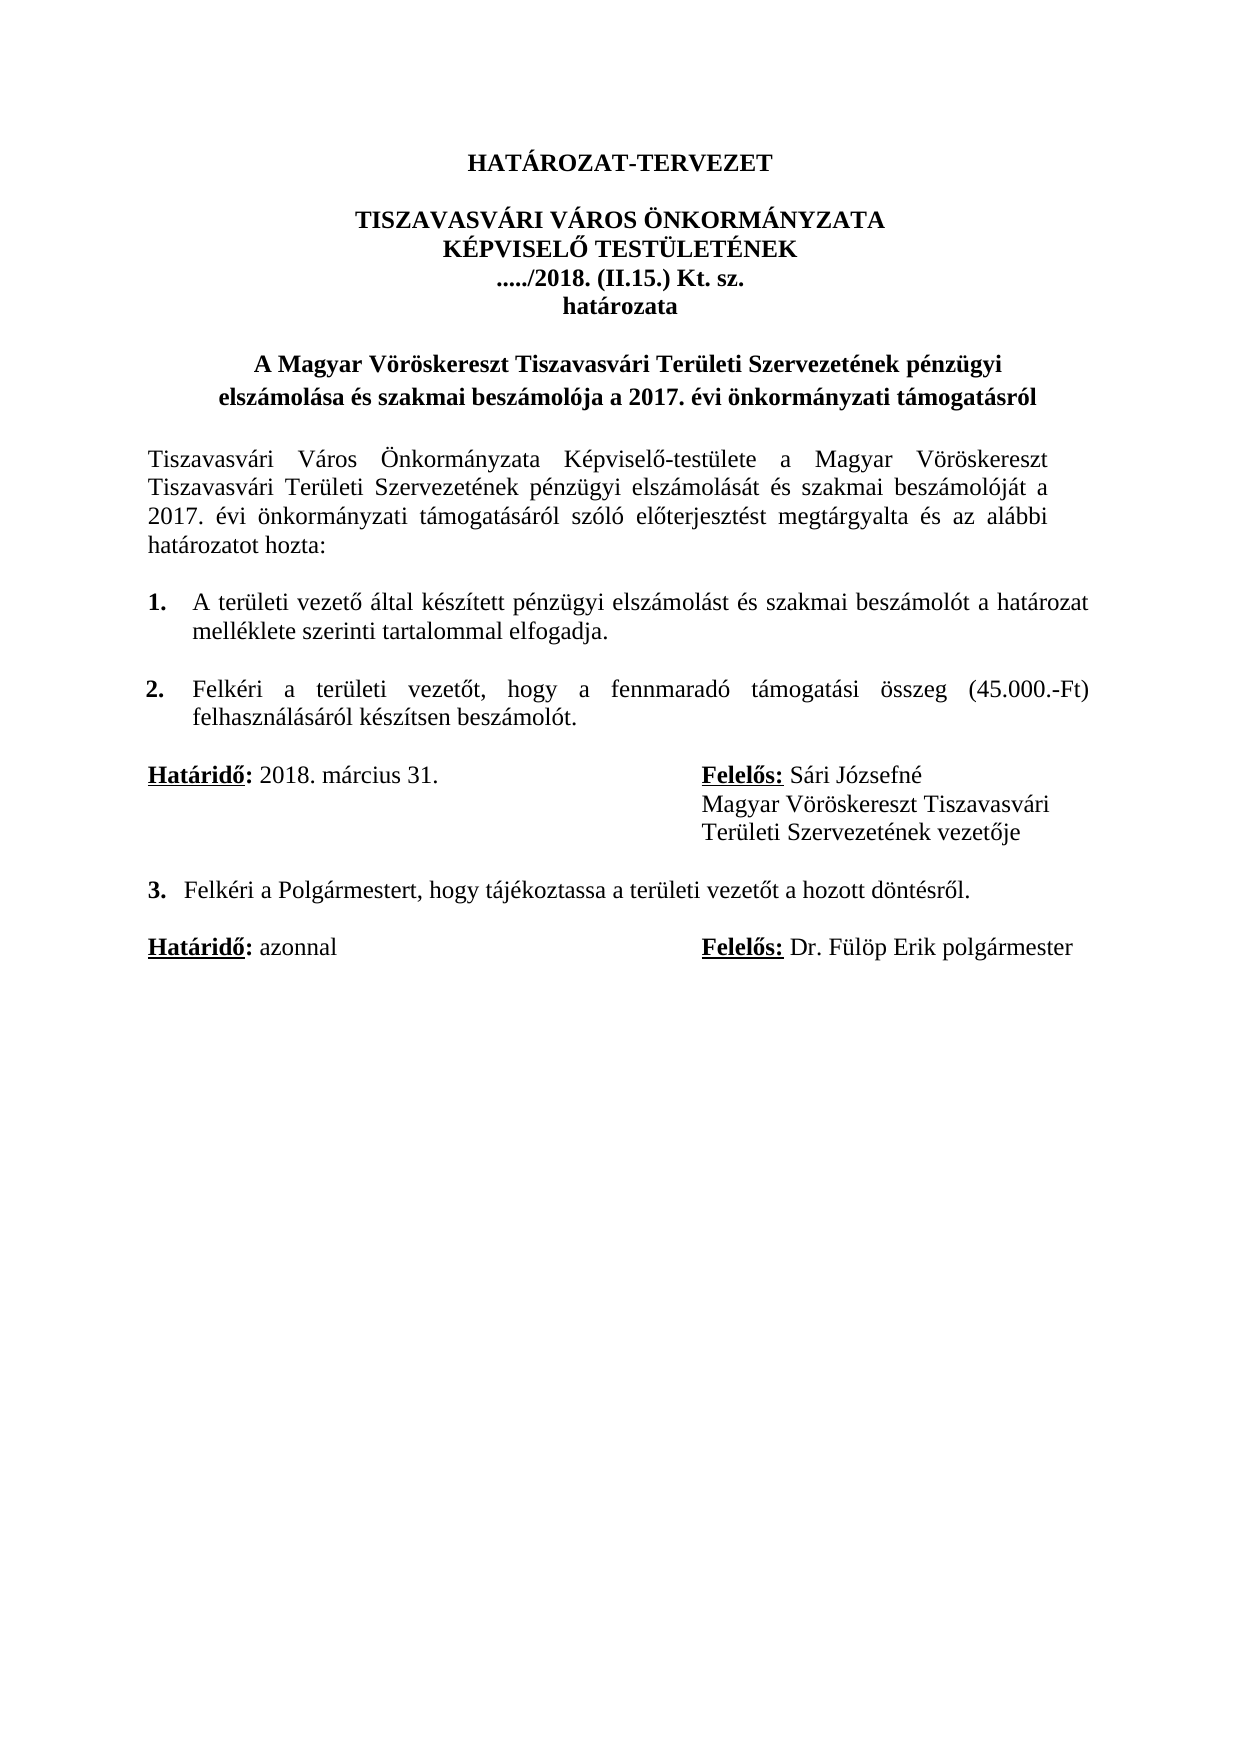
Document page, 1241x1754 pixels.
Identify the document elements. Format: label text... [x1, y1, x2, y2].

text TISZAVASVÁRI VÁROS ÖNKORMÁNYZATA [148, 205, 1093, 234]
text ...../2018. (II.15.) Kt. sz. [148, 263, 1093, 291]
text határozata [148, 291, 1093, 320]
text Határidő: azonnal Felelős: Dr. Fülöp Erik polgármester [148, 932, 1090, 961]
text A Magyar Vöröskereszt Tiszavasvári Területi Szervezetének pénzügyi elszámolása és szakmai beszámolója a 2017. évi önkormányzati támogatásról [207, 349, 1048, 411]
text KÉPVISELŐ TESTÜLETÉNEK [148, 234, 1093, 263]
text HATÁROZAT-TERVEZET [148, 148, 1093, 176]
list A területi vezető által készített pénzügyi elszámolást és szakmai beszámolót a határozat melléklete szerinti tartalommal elfogadja. [148, 587, 1090, 645]
list Felkéri a területi vezetőt, hogy a fennmaradó támogatási összeg (45.000.-Ft) felhasználásáról készítsen beszámolót. [145, 674, 1090, 731]
list Felkéri a Polgármestert, hogy tájékoztassa a területi vezetőt a hozott döntésről. [148, 875, 1090, 904]
text Magyar Vöröskereszt Tiszavasvári Területi Szervezetének vezetője [701, 789, 1090, 846]
text Tiszavasvári Város Önkormányzata Képviselő-testülete a Magyar Vöröskereszt Tiszavasvári Területi Szervezetének pénzügyi elszámolását és szakmai beszámolóját a 2017. évi önkormányzati támogatásáról szóló előterjesztést megtárgyalta és az alábbi határozatot hozta: [148, 444, 1048, 559]
text Határidő: 2018. március 31. Felelős: Sári Józsefné [148, 760, 1090, 789]
